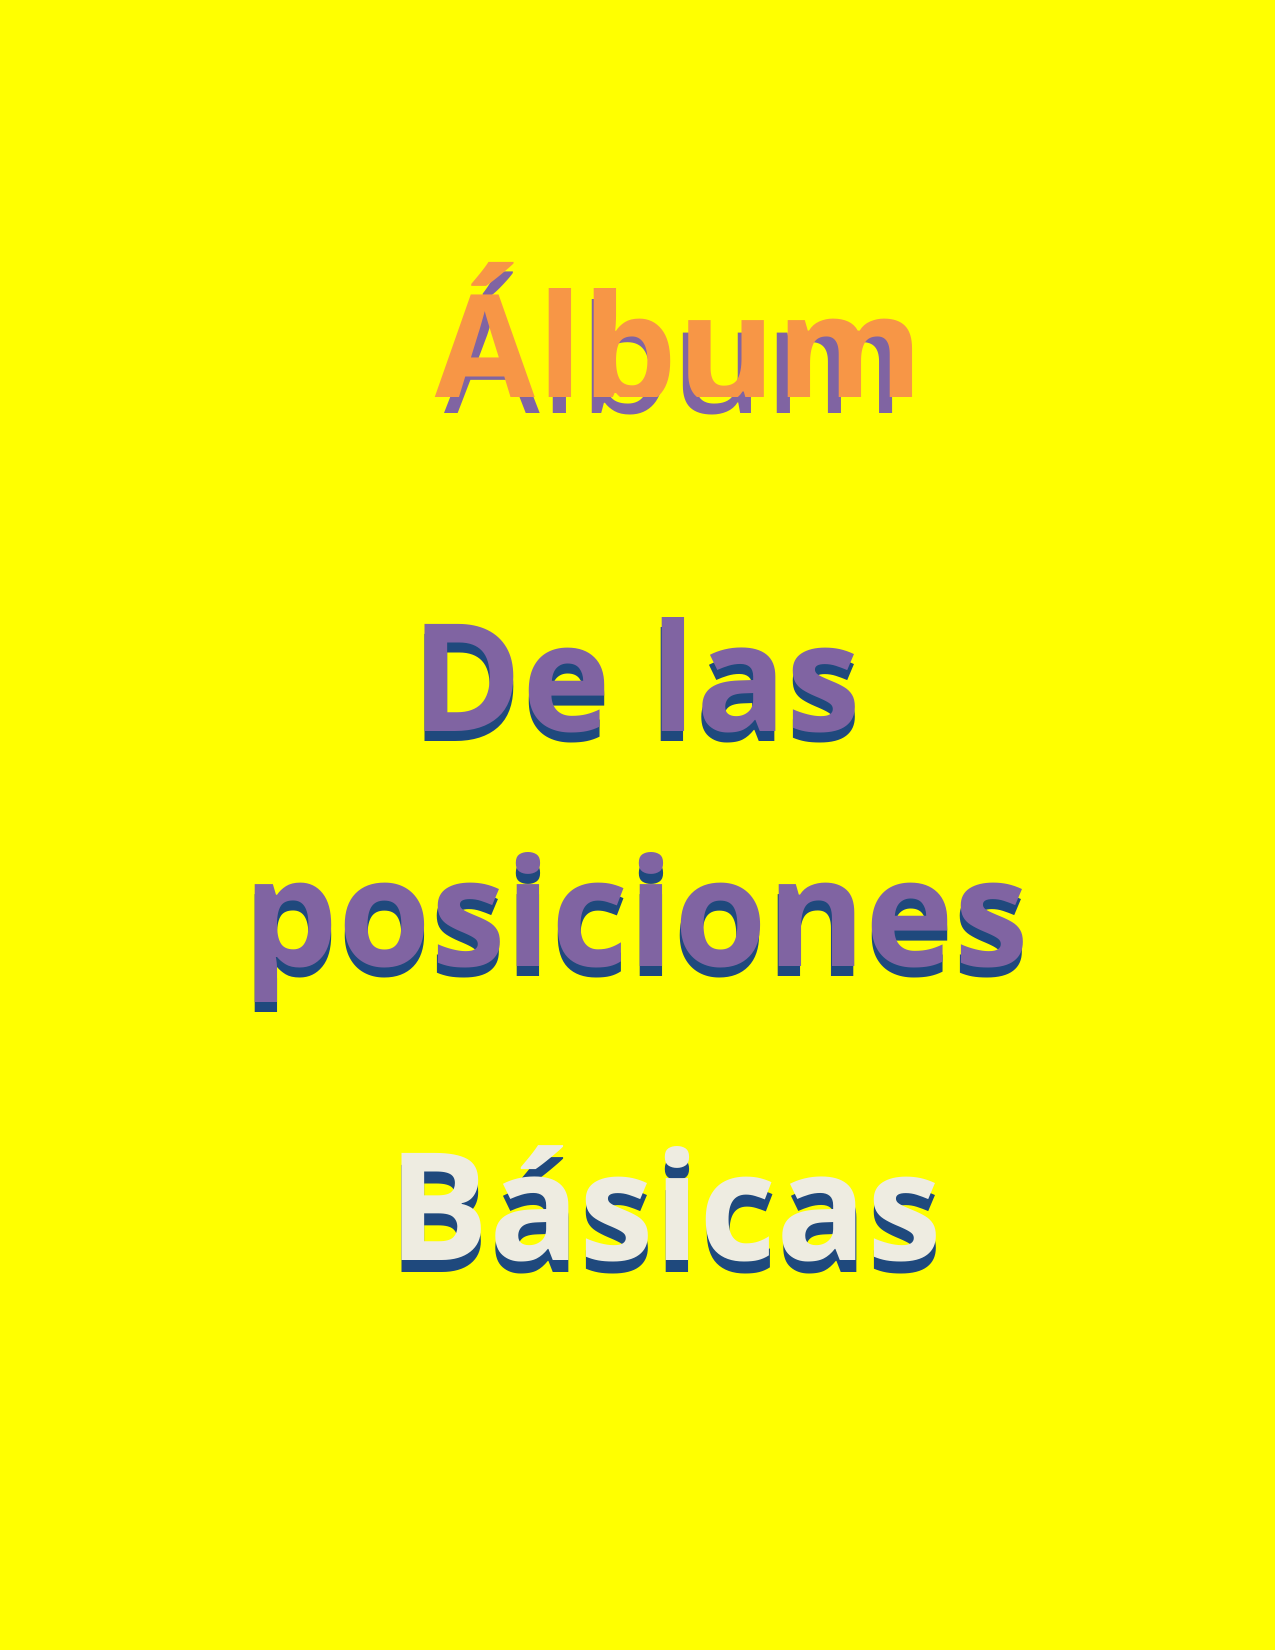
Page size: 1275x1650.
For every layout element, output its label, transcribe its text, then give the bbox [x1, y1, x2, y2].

text Álbum [177, 254, 1098, 458]
